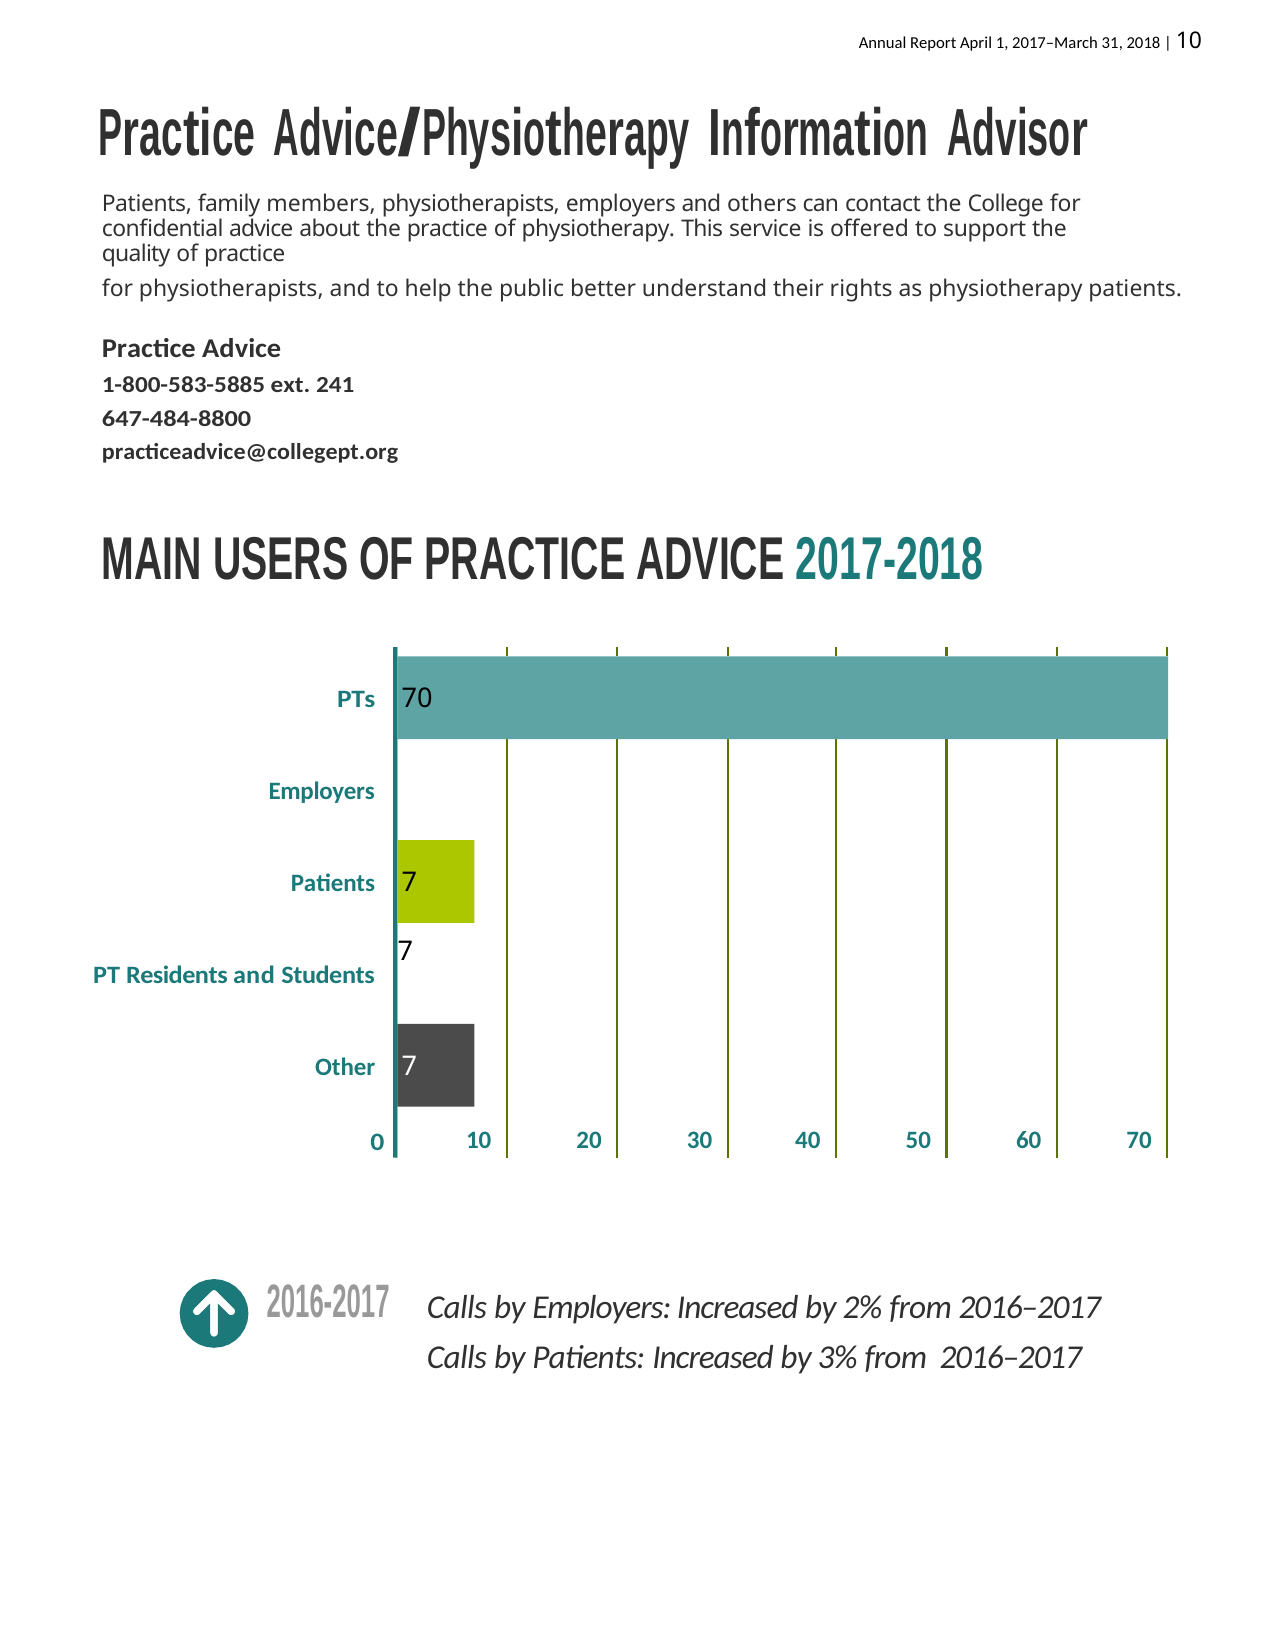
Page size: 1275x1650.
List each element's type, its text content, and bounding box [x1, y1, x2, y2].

text Employers [0, 775, 375, 806]
text Calls by Employers: Increased by 2% from 2016–2017 Calls by Patients: Increased by 3% from 2016–2017 [427, 1286, 1153, 1377]
text 647-484-8800 [102, 404, 1275, 432]
text for physiotherapists, and to help the public better understand their rights as physiotherapy patients. [102, 269, 1275, 304]
text MAIN USERS OF PRACTICE ADVICE 2017-2018 [102, 523, 1275, 592]
text Other [0, 1051, 375, 1081]
text Practice Advice [102, 331, 1275, 364]
text 2016-2017 [0, 1274, 389, 1328]
text PTs [337, 683, 1275, 714]
text Patients, family members, physiotherapists, employers and others can contact the College for confidential advice about the practice of physiotherapy. This service is offered to support the quality of practice [102, 191, 1107, 269]
text Patients [0, 867, 375, 897]
text Practice Advice/Physiotherapy Information Advisor [98, 93, 1275, 170]
text PT Residents and Students [0, 959, 375, 989]
text 1-800-583-5885 ext. 241 [102, 370, 1275, 398]
text 0 [370, 1126, 1275, 1156]
text practiceadvice@collegept.org [102, 437, 1275, 465]
